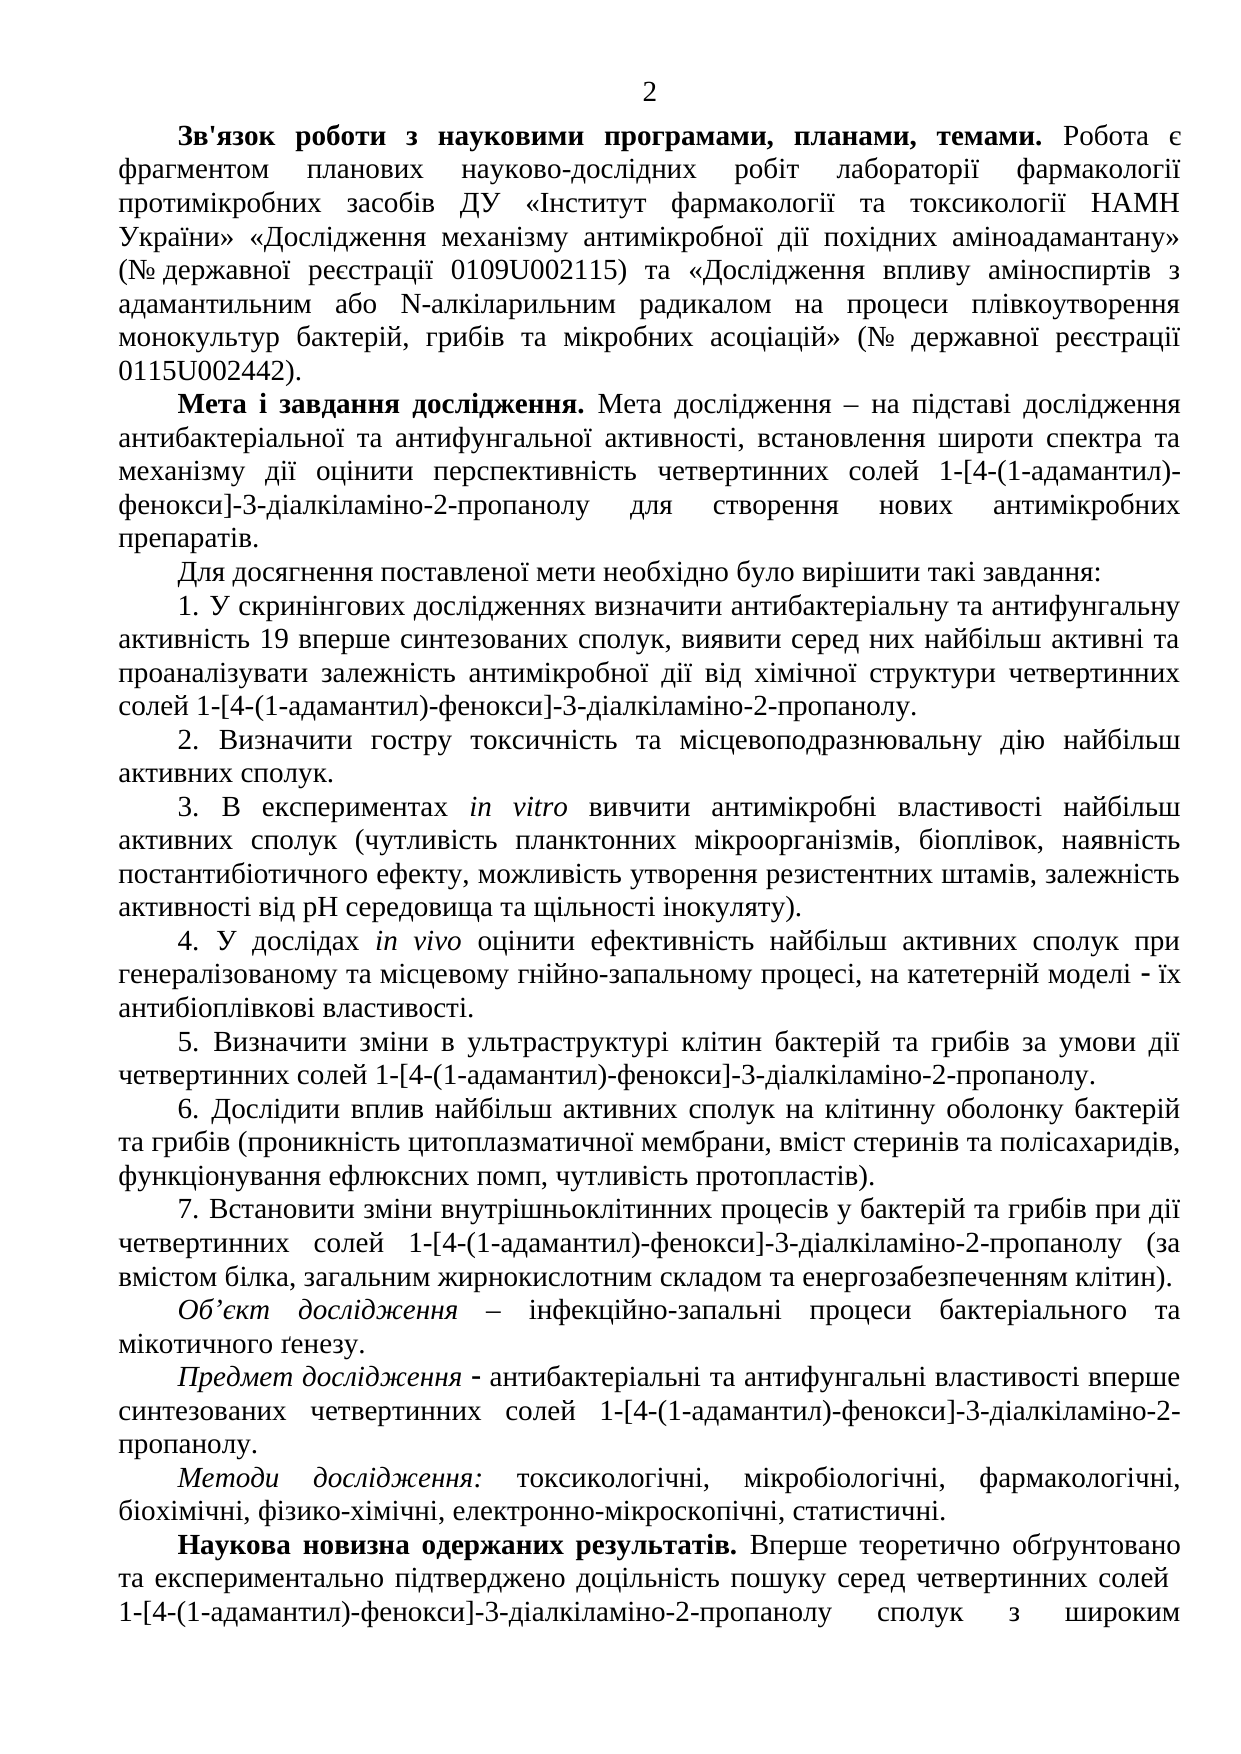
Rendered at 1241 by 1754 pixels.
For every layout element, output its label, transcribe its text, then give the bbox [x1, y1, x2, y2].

list В експериментах in vitro вивчити антимікробні властивості найбільш активних сполук (чутливість планктонних мікроорганізмів, біоплівок, наявність постантибіотичного ефекту, можливість утворення резистентних штамів, залежність активності від рН середовища та щільності інокуляту). [118, 789, 1181, 923]
list Встановити зміни внутрішньоклітинних процесів у бактерій та грибів при дії четвертинних солей 1-[4-(1-адамантил)-фенокси]-3-діалкіламіно-2-пропанолу (за вмістом білка, загальним жирнокислотним складом та енергозабезпеченням клітин). [118, 1192, 1181, 1292]
text Предмет дослідження антибактеріальні та антифунгальні властивості вперше синтезованих четвертинних солей 1-[4-(1-адамантил)-фенокси]-3-діалкіламіно-2-пропанолу. [118, 1359, 1181, 1460]
list Визначити зміни в ультраструктурі клітин бактерій та грибів за умови дії четвертинних солей 1-[4-(1-адамантил)-фенокси]-3-діалкіламіно-2-пропанолу. [118, 1024, 1181, 1091]
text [118, 1527, 1181, 1628]
list У скринінгових дослідженнях визначити антибактеріальну та антифунгальну активність 19 вперше синтезованих сполук, виявити серед них найбільш активні та проаналізувати залежність антимікробної дії від хімічної структури четвертинних солей 1-[4-(1-адамантил)-фенокси]-3-діалкіламіно-2-пропанолу. [118, 588, 1181, 722]
text Мета і завдання дослідження. Мета дослідження – на підставі дослідження антибактеріальної та антифунгальної активності, встановлення широти спектра та механізму дії оцінити перспективність четвертинних солей 1-[4-(1-адамантил)-фенокси]-3-діалкіламіно-2-пропанолу для створення нових антимікробних препаратів. [118, 386, 1181, 554]
text Для досягнення поставленої мети необхідно було вирішити такі завдання: [118, 554, 1181, 588]
list У дослідах in vivo оцінити ефективність найбільш активних сполук при генералізованому та місцевому гнійно-запальному процесі, на катетерній моделі їх антибіоплівкові властивості. [118, 923, 1181, 1024]
list Визначити гостру токсичність та місцевоподразнювальну дію найбільш активних сполук. [118, 722, 1181, 789]
list Дослідити вплив найбільш активних сполук на клітинну оболонку бактерій та грибів (проникність цитоплазматичної мембрани, вміст стеринів та полісахаридів, функціонування ефлюксних помп, чутливість протопластів). [118, 1091, 1181, 1192]
text Зв'язок роботи з науковими програмами, планами, темами. Робота є фрагментом планових науково-дослідних робіт лабораторії фармакології протимікробних засобів ДУ «Інститут фармакології та токсикології НАМН України» «Дослідження механізму антимікробної дії похідних аміноадамантану» (№ державної реєстрації 0109U002115) та «Дослідження впливу аміноспиртів з адамантильним або N-алкіларильним радикалом на процеси плівкоутворення монокультур бактерій, грибів та мікробних асоціацій» (№ державної реєстрації 0115U002442). [118, 118, 1181, 386]
text Методи дослідження: токсикологічні, мікробіологічні, фармакологічні, біохімічні, фізико-хімічні, електронно-мікроскопічні, статистичні. [118, 1460, 1181, 1527]
text Об’єкт дослідження – інфекційно-запальні процеси бактеріального та мікотичного ґенезу. [118, 1292, 1181, 1359]
